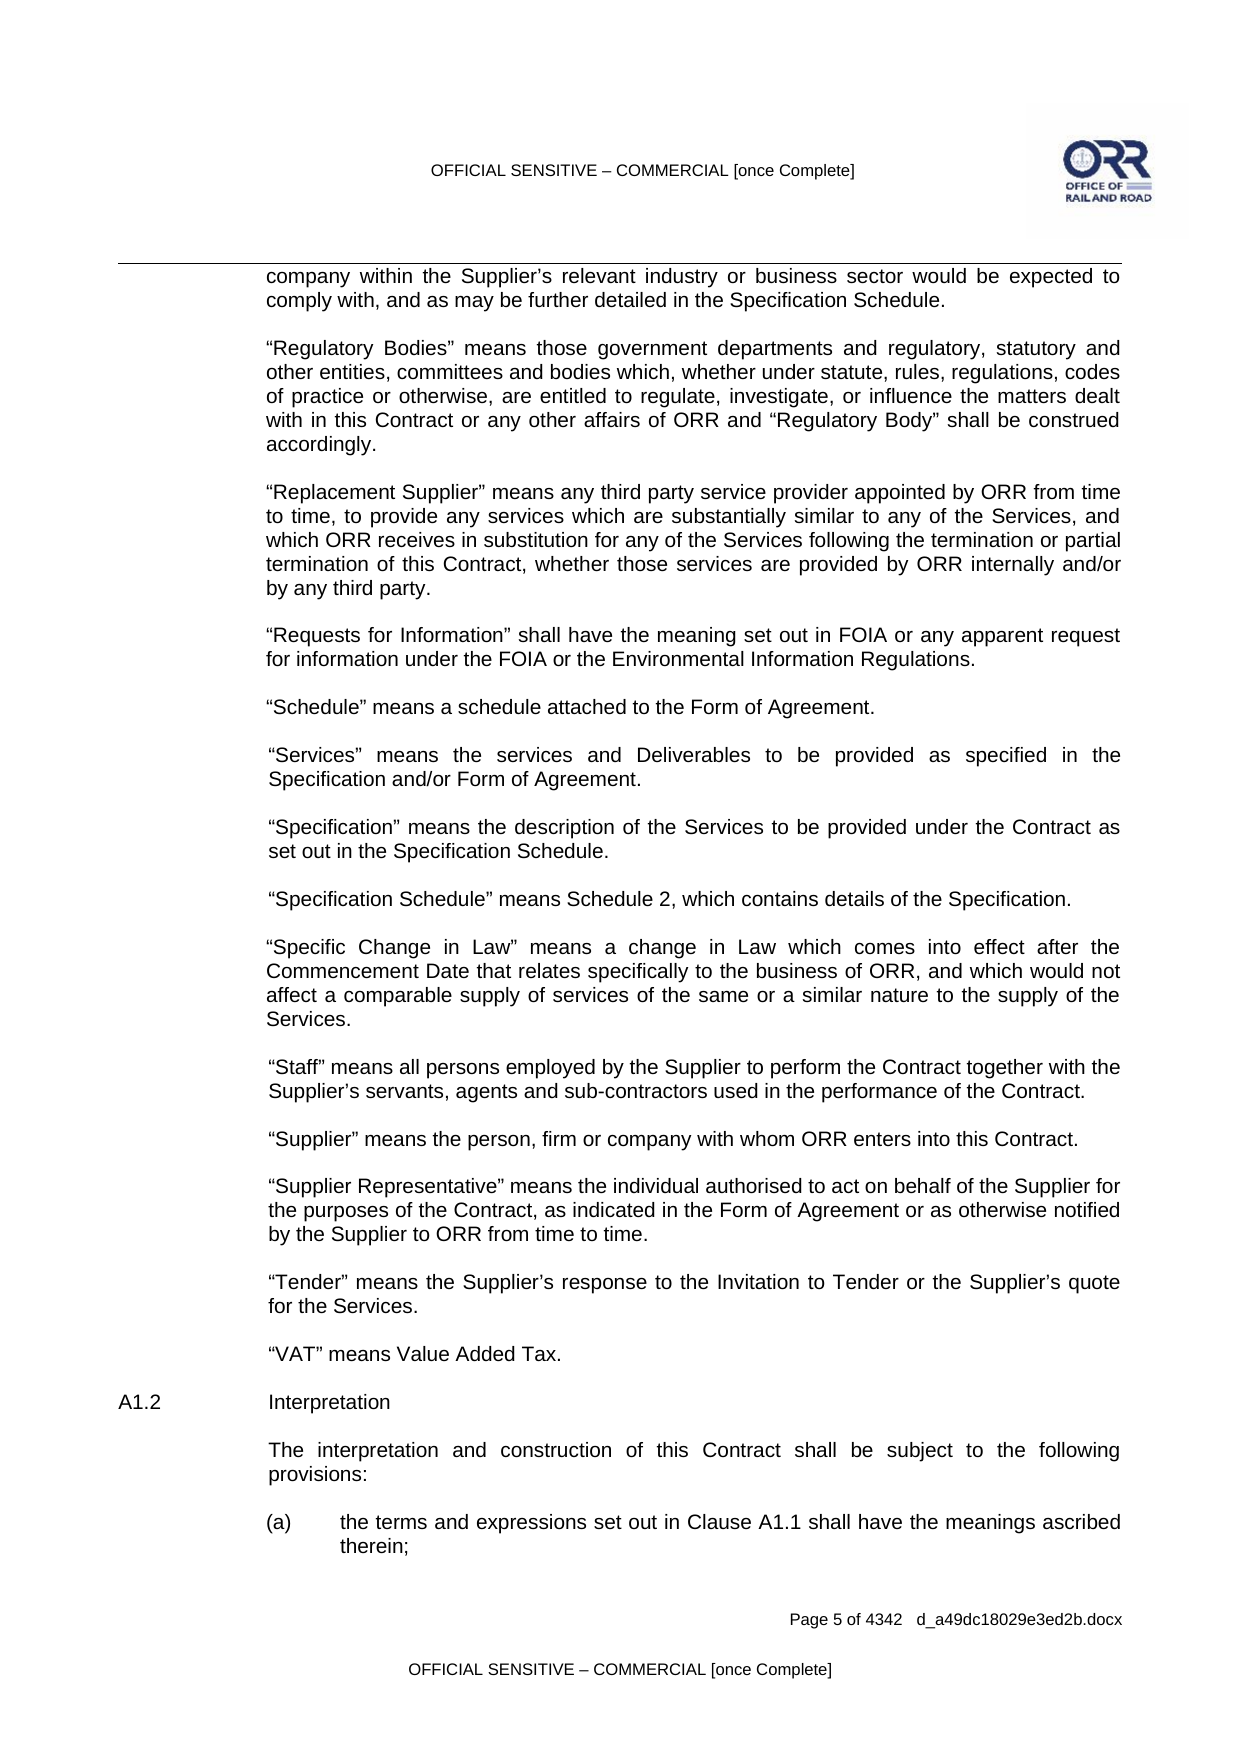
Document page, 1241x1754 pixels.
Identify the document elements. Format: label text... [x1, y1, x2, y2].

text “Specific Change in Law” means a change in Law which comes into effect after the Commencement Date that relates specifically to the business of ORR, and which would not affect a comparable supply of services of the same or a similar nature to the supply of the Services. [266, 935, 1122, 1031]
subtitle A1.2 Interpretation [118, 1390, 1122, 1414]
text “Specification” means the description of the Services to be provided under the Contract as set out in the Specification Schedule. [268, 815, 1122, 863]
text “Supplier Representative” means the individual authorised to act on behalf of the Supplier for the purposes of the Contract, as indicated in the Form of Agreement or as otherwise notified by the Supplier to ORR from time to time. [268, 1150, 1122, 1246]
picture [1026, 103, 1189, 239]
text (a) the terms and expressions set out in Clause A1.1 shall have the meanings ascribed therein; [266, 1510, 1122, 1558]
text “Services” means the services and Deliverables to be provided as specified in the Specification and/or Form of Agreement. [268, 743, 1122, 791]
text “VAT” means Value Added Tax. [268, 1342, 1122, 1366]
text The interpretation and construction of this Contract shall be subject to the following provisions: [193, 1438, 1122, 1486]
text “Requests for Information” shall have the meaning set out in FOIA or any apparent request for information under the FOIA or the Environmental Information Regulations. [266, 623, 1122, 671]
text “Regulatory Bodies” means those government departments and regulatory, statutory and other entities, committees and bodies which, whether under statute, rules, regulations, codes of practice or otherwise, are entitled to regulate, investigate, or influence the matters dealt with in this Contract or any other affairs of ORR and “Regulatory Body” shall be construed accordingly. [266, 336, 1122, 456]
text “Specification Schedule” means Schedule 2, which contains details of the Specification. [268, 887, 1122, 911]
text “Replacement Supplier” means any third party service provider appointed by ORR from time to time, to provide any services which are substantially similar to any of the Services, and which ORR receives in substitution for any of the Services following the termination or partial termination of this Contract, whether those services are provided by ORR internally and/or by any third party. [266, 479, 1122, 599]
text “Tender” means the Supplier’s response to the Invitation to Tender or the Supplier’s quote for the Services. [268, 1270, 1122, 1318]
text “Supplier” means the person, firm or company with whom ORR enters into this Contract. [268, 1126, 1122, 1150]
text “Schedule” means a schedule attached to the Form of Agreement. [266, 695, 1122, 719]
text “Staff” means all persons employed by the Supplier to perform the Contract together with the Supplier’s servants, agents and sub-contractors used in the performance of the Contract. [268, 1054, 1122, 1126]
